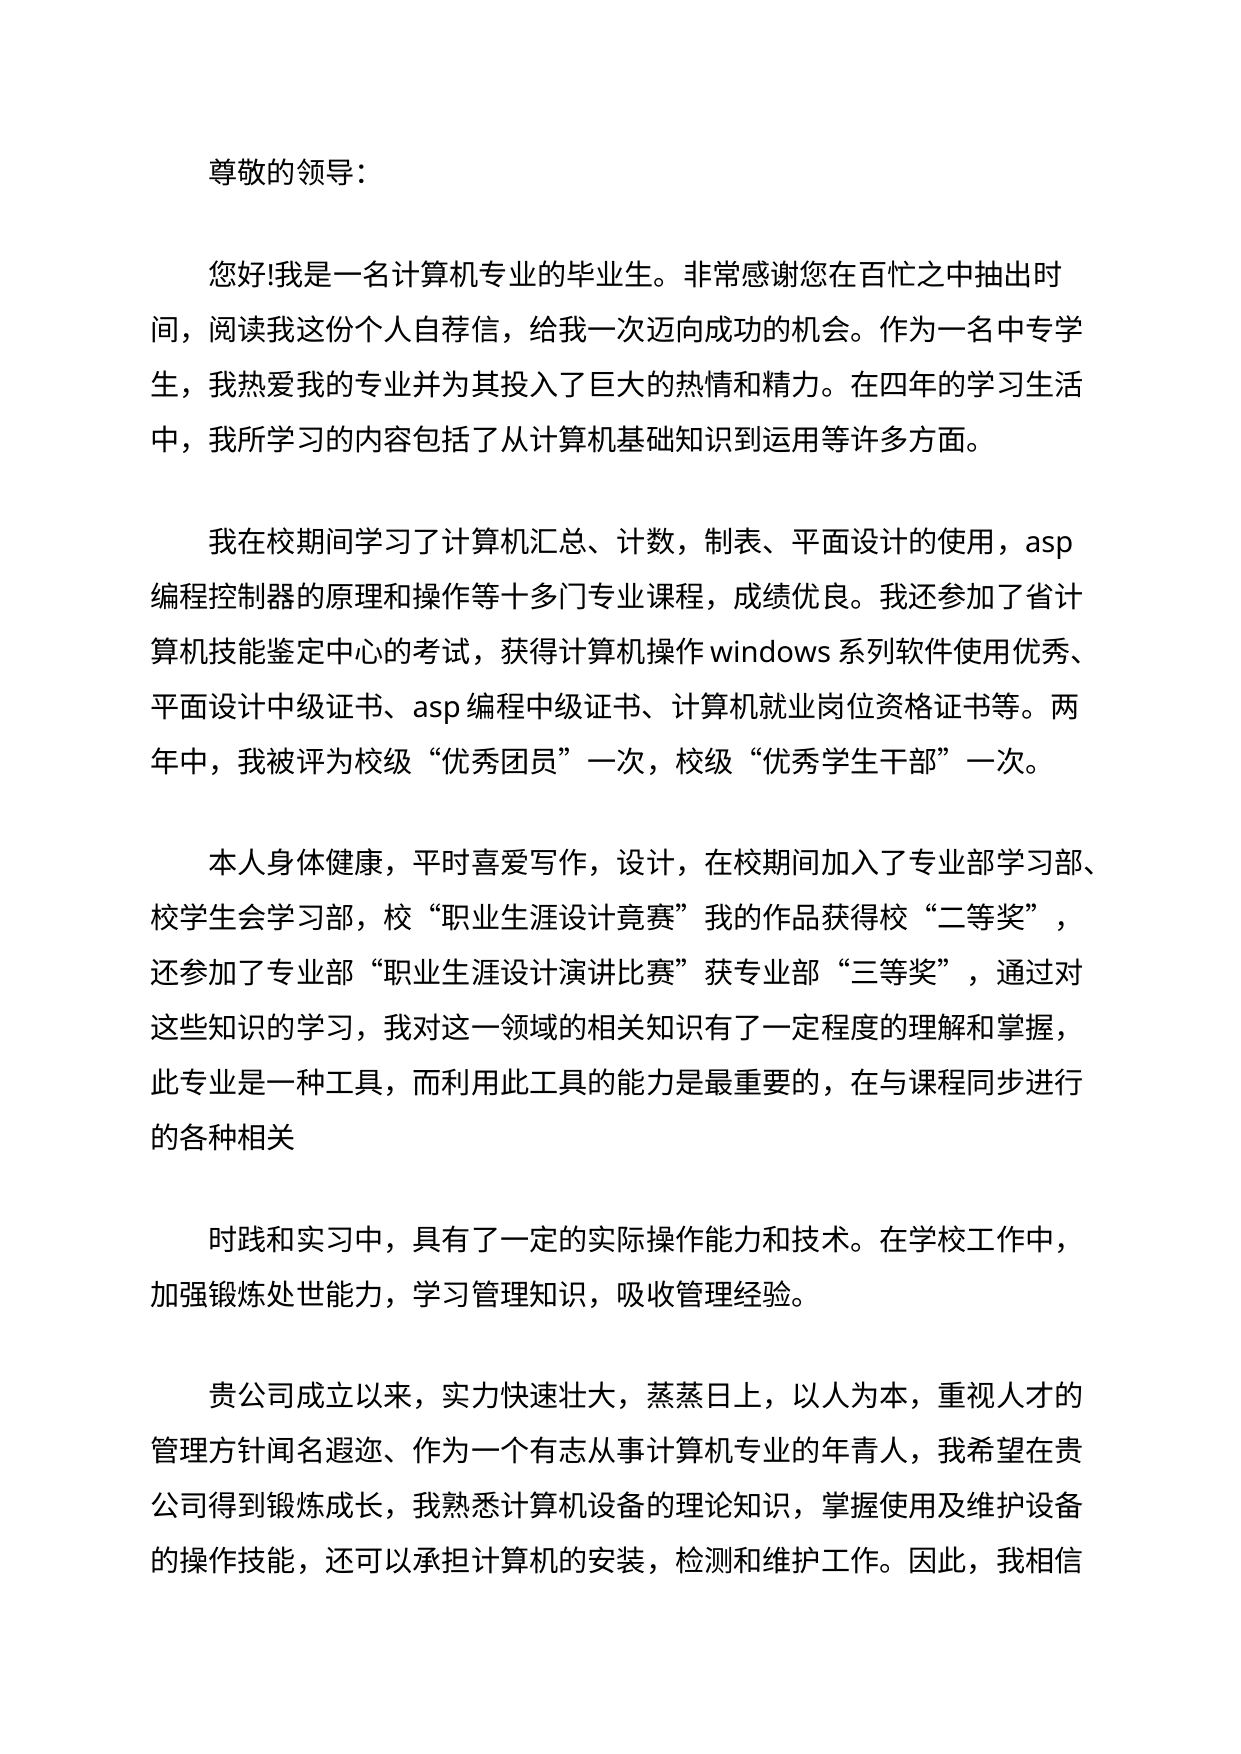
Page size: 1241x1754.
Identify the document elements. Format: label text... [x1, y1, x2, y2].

text 时践和实习中，具有了一定的实际操作能力和技术。在学校工作中，加强锻炼处世能力，学习管理知识，吸收管理经验。 [150, 1216, 1090, 1313]
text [150, 1373, 1090, 1580]
text 本人身体健康，平时喜爱写作，设计，在校期间加入了专业部学习部、校学生会学习部，校“职业生涯设计竟赛”我的作品获得校“二等奖”，还参加了专业部“职业生涯设计演讲比赛”获专业部“三等奖”，通过对这些知识的学习，我对这一领域的相关知识有了一定程度的理解和掌握，此专业是一种工具，而利用此工具的能力是最重要的，在与课程同步进行的各种相关 [150, 840, 1090, 1157]
text 尊敬的领导： [150, 150, 1090, 192]
text 您好!我是一名计算机专业的毕业生。非常感谢您在百忙之中抽出时间，阅读我这份个人自荐信，给我一次迈向成功的机会。作为一名中专学生，我热爱我的专业并为其投入了巨大的热情和精力。在四年的学习生活中，我所学习的内容包括了从计算机基础知识到运用等许多方面。 [150, 252, 1090, 459]
text 我在校期间学习了计算机汇总、计数，制表、平面设计的使用，asp编程控制器的原理和操作等十多门专业课程，成绩优良。我还参加了省计算机技能鉴定中心的考试，获得计算机操作windows系列软件使用优秀、平面设计中级证书、asp编程中级证书、计算机就业岗位资格证书等。两年中，我被评为校级“优秀团员”一次，校级“优秀学生干部”一次。 [150, 518, 1090, 781]
